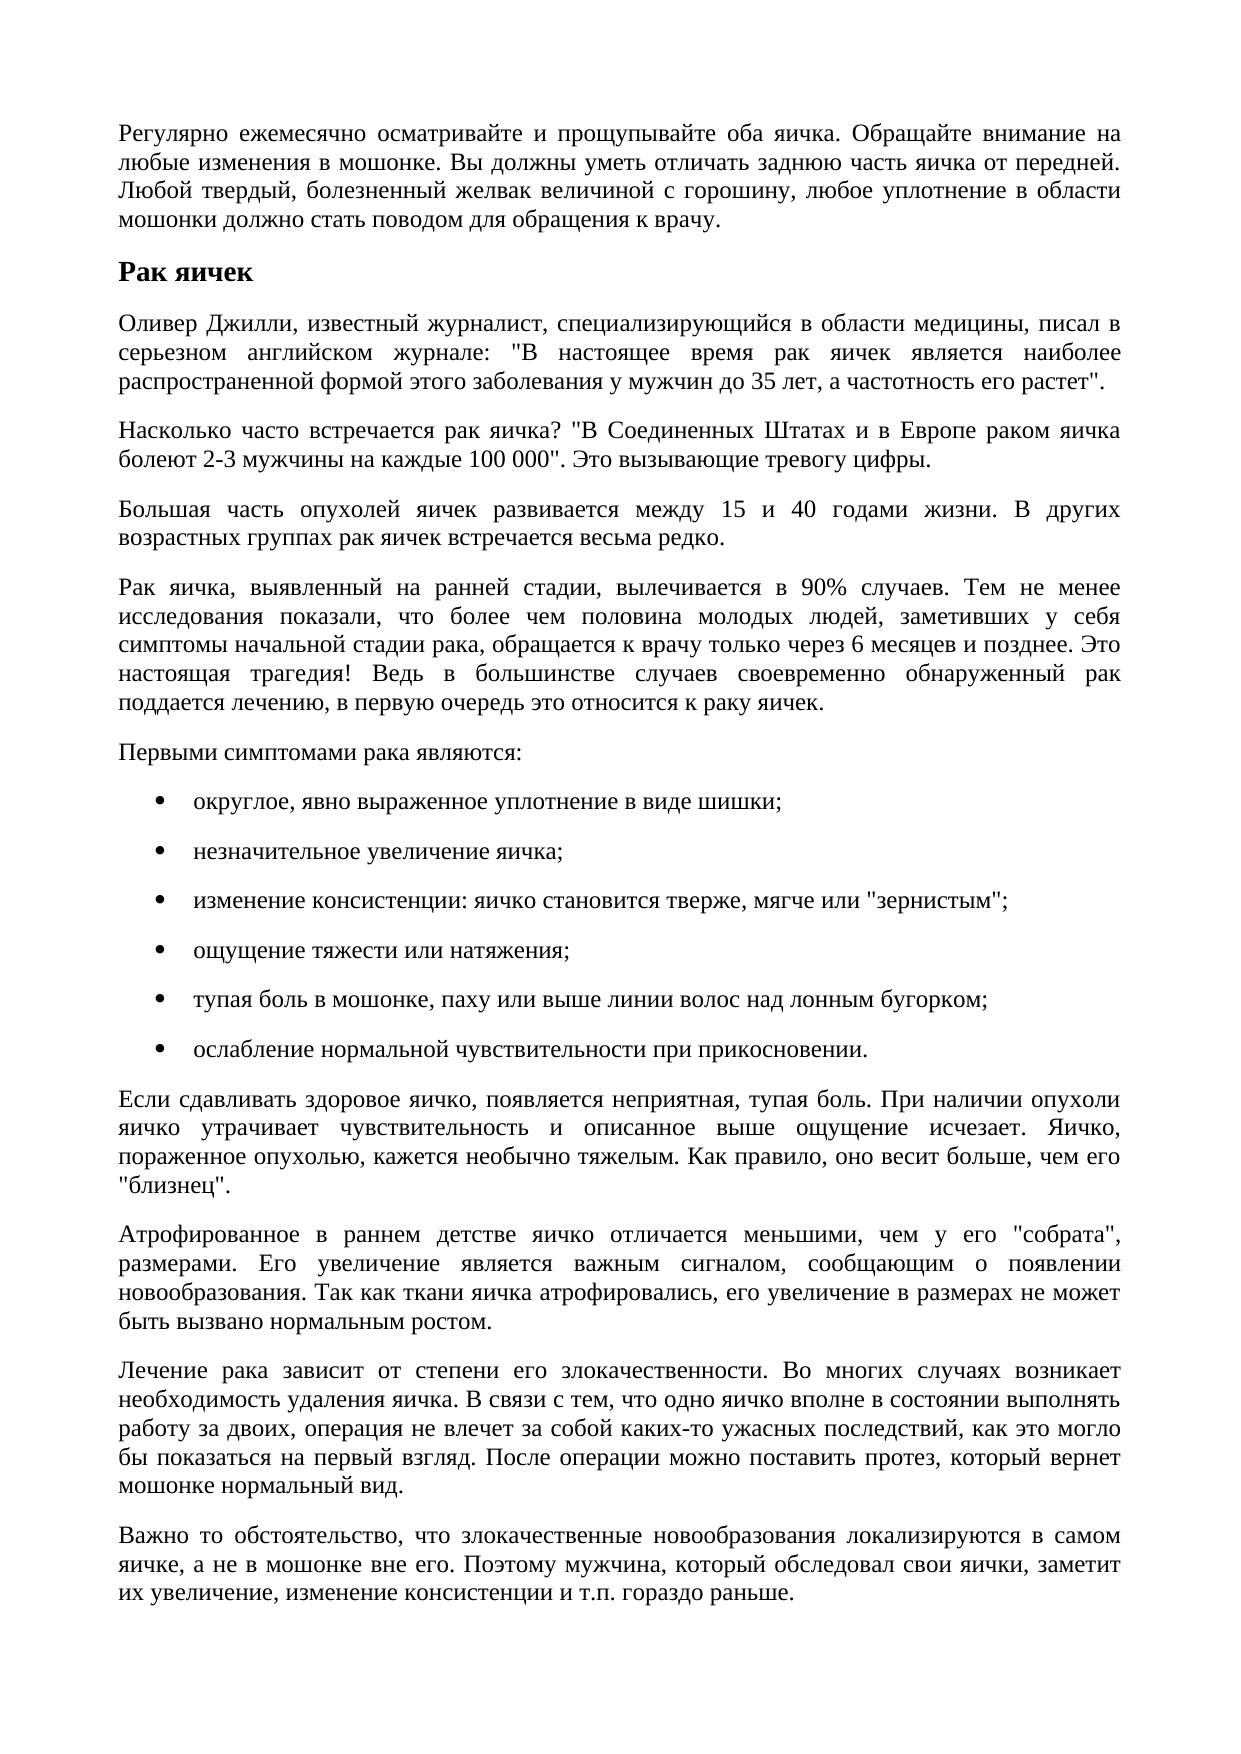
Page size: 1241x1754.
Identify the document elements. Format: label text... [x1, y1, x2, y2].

text Если сдавливать здоровое яичко, появляется неприятная, тупая боль. При наличии опухоли яичко утрачивает чувствительность и описанное выше ощущение исчезает. Яичко, пораженное опухолью, кажется необычно тяжелым. Как правило, оно весит больше, чем его "близнец". [118, 1084, 1122, 1199]
list незначительное увеличение яичка; [156, 836, 1122, 864]
text Насколько часто встречается рак яичка? "В Соединенных Штатах и в Европе раком яичка болеют 2-3 мужчины на каждые 100 000". Это вызывающие тревогу цифры. [118, 415, 1122, 473]
text Рак яичек [118, 254, 1122, 287]
list ослабление нормальной чувствительности при прикосновении. [156, 1034, 1122, 1063]
list ощущение тяжести или натяжения; [156, 935, 1122, 964]
text Рак яичка, выявленный на ранней стадии, вылечивается в 90% случаев. Тем не менее исследования показали, что более чем половина молодых людей, заметивших у себя симптомы начальной стадии рака, обращается к врачу только через 6 месяцев и позднее. Это настоящая трагедия! Ведь в большинстве случаев своевременно обнаруженный рак поддается лечению, в первую очередь это относится к раку яичек. [118, 572, 1122, 716]
text Оливер Джилли, известный журналист, специализирующийся в области медицины, писал в серьезном английском журнале: "В настоящее время рак яичек является наиболее распространенной формой этого заболевания у мужчин до 35 лет, а частотность его растет". [118, 308, 1122, 394]
text Первыми симптомами рака являются: [118, 737, 1122, 765]
text Важно то обстоятельство, что злокачественные новообразования локализируются в самом яичке, а не в мошонке вне его. Поэтому мужчина, который обследовал свои яички, заметит их увеличение, изменение консистенции и т.п. гораздо раньше. [118, 1520, 1122, 1606]
list изменение консистенции: яичко становится тверже, мягче или "зернистым"; [156, 885, 1122, 914]
text Атрофированное в раннем детстве яичко отличается меньшими, чем у его "собрата", размерами. Его увеличение является важным сигналом, сообщающим о появлении новообразования. Так как ткани яичка атрофировались, его увеличение в размерах не может быть вызвано нормальным ростом. [118, 1219, 1122, 1334]
text Лечение рака зависит от степени его злокачественности. Во многих случаях возникает необходимость удаления яичка. В связи с тем, что одно яичко вполне в состоянии выполнять работу за двоих, операция не влечет за собой каких-то ужасных последствий, как это могло бы показаться на первый взгляд. После операции можно поставить протез, который вернет мошонке нормальный вид. [118, 1355, 1122, 1499]
list округлое, явно выраженное уплотнение в виде шишки; [156, 786, 1122, 815]
list тупая боль в мошонке, паху или выше линии волос над лонным бугорком; [156, 984, 1122, 1013]
text Регулярно ежемесячно осматривайте и прощупывайте оба яичка. Обращайте внимание на любые изменения в мошонке. Вы должны уметь отличать заднюю часть яичка от передней. Любой твердый, болезненный желвак величиной с горошину, любое уплотнение в области мошонки должно стать поводом для обращения к врачу. [118, 118, 1122, 233]
text Большая часть опухолей яичек развивается между 15 и 40 годами жизни. В других возрастных группах рак яичек встречается весьма редко. [118, 494, 1122, 551]
